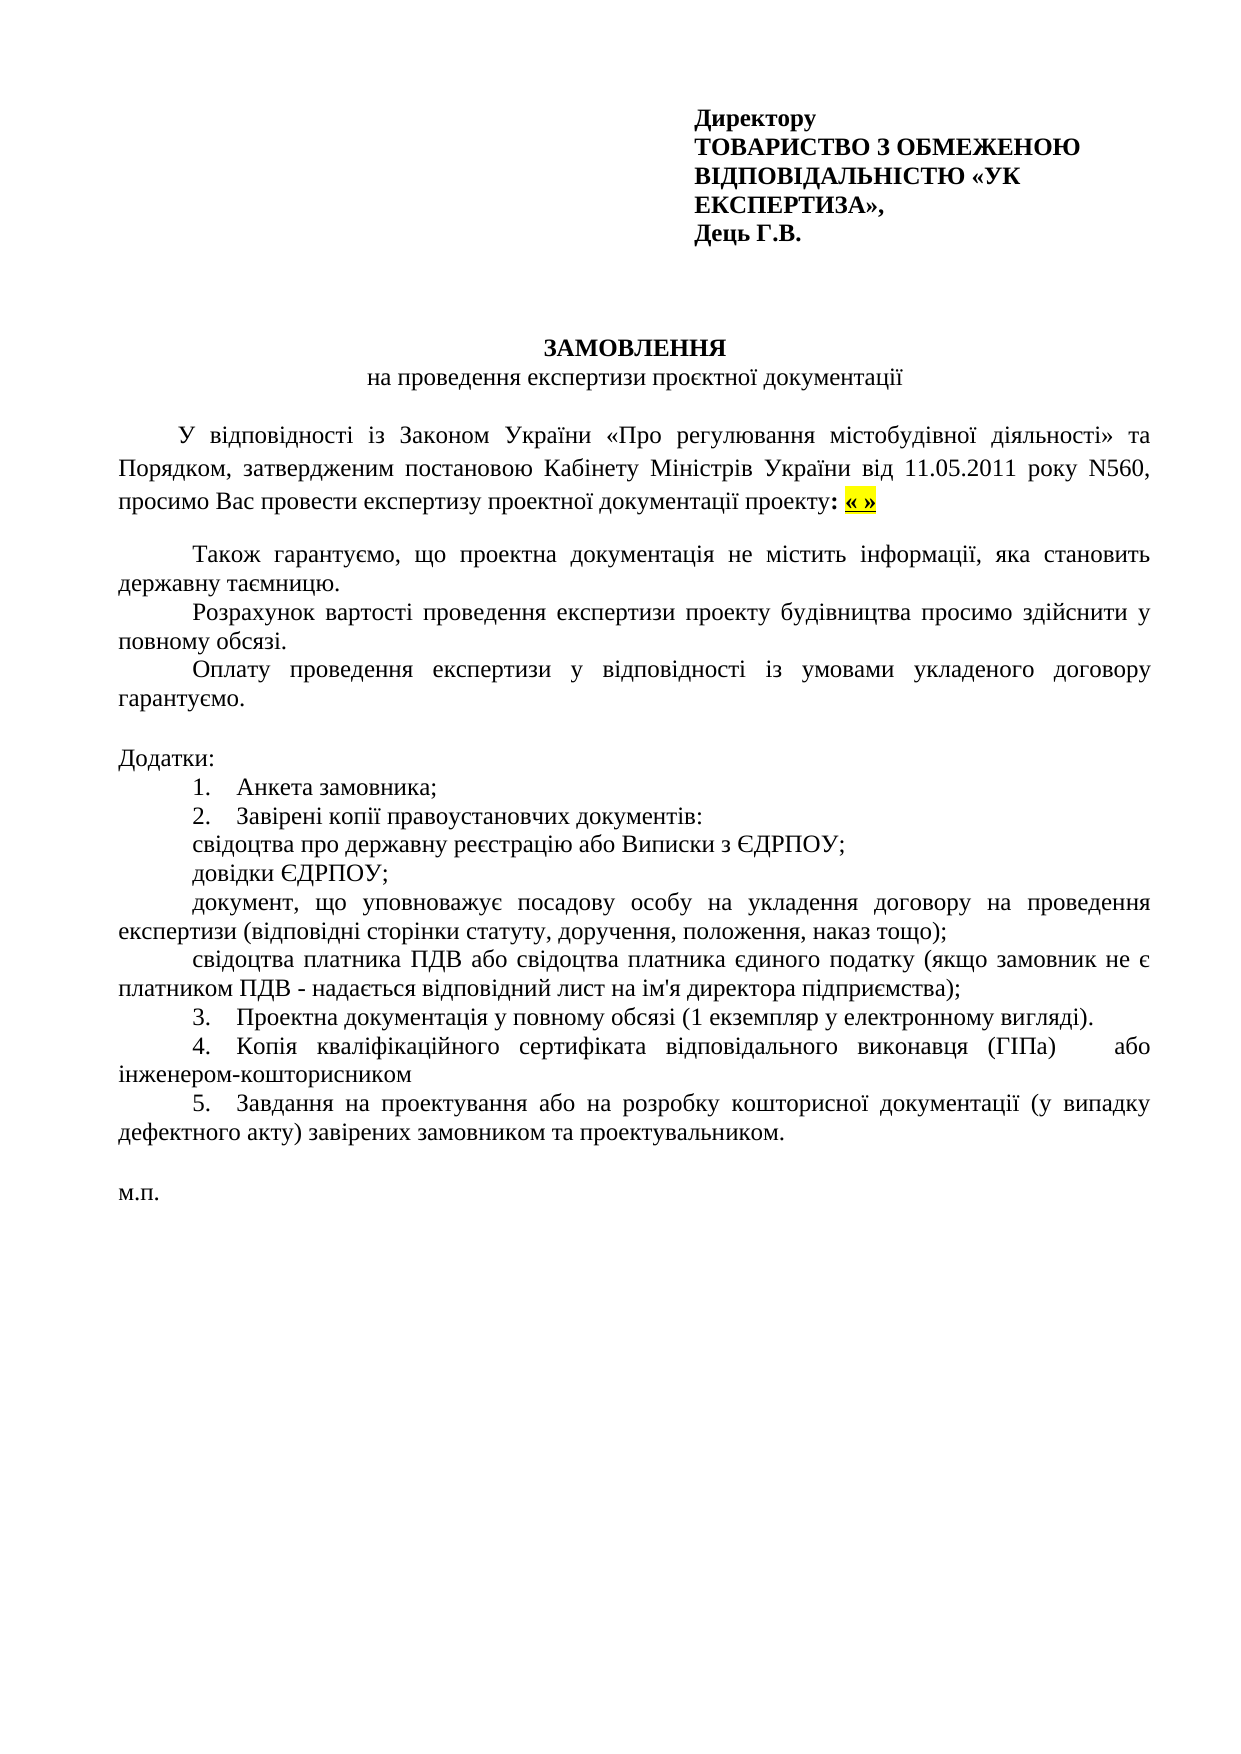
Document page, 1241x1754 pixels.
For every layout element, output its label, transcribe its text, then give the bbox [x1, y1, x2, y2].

text Оплату проведення експертизи у відповідності із умовами укладеного договору гарантуємо. [118, 654, 1152, 712]
text Додатки: [118, 743, 1152, 772]
list Анкета замовника; [118, 772, 1152, 801]
text довідки ЄДРПОУ; [118, 858, 1152, 887]
text Директору [694, 103, 1152, 132]
text У відповідності із Законом України «Про регулювання містобудівної діяльності» та Порядком, затвердженим постановою Кабінету Міністрів України від 11.05.2011 року N560, просимо Вас провести експертизу проектної документації проекту: « » [118, 420, 1152, 514]
text Також гарантуємо, що проектна документація не містить інформації, яка становить державну таємницю. [118, 539, 1152, 597]
text Дець Г.В. [694, 218, 1152, 247]
text ТОВАРИСТВО З ОБМЕЖЕНОЮ ВІДПОВІДАЛЬНІСТЮ «УК ЕКСПЕРТИЗА», [694, 132, 1152, 218]
text ЗАМОВЛЕННЯ [118, 333, 1152, 362]
text свідоцтва платника ПДВ або свідоцтва платника єдиного податку (якщо замовник не є платником ПДВ - надається відповідний лист на ім'я директора підприємства); [118, 944, 1152, 1002]
list Проектна документація у повному обсязі (1 екземпляр у електронному вигляді). [118, 1002, 1152, 1031]
text м.п. [118, 1177, 1152, 1206]
text свідоцтва про державну реєстрацію або Виписки з ЄДРПОУ; [118, 829, 1152, 858]
list Копія кваліфікаційного сертифіката відповідального виконавця (ГІПа) або інженером-кошторисником [118, 1031, 1152, 1088]
list Завдання на проектування або на розробку кошторисної документації (у випадку дефектного акту) завірених замовником та проектувальником. [118, 1088, 1152, 1146]
text документ, що уповноважує посадову особу на укладення договору на проведення експертизи (відповідні сторінки статуту, доручення, положення, наказ тощо); [118, 887, 1152, 944]
list Завірені копії правоустановчих документів: [118, 801, 1152, 829]
text Розрахунок вартості проведення експертизи проекту будівництва просимо здійснити у повному обсязі. [118, 597, 1152, 654]
text на проведення експертизи проєктної документації [118, 362, 1152, 391]
